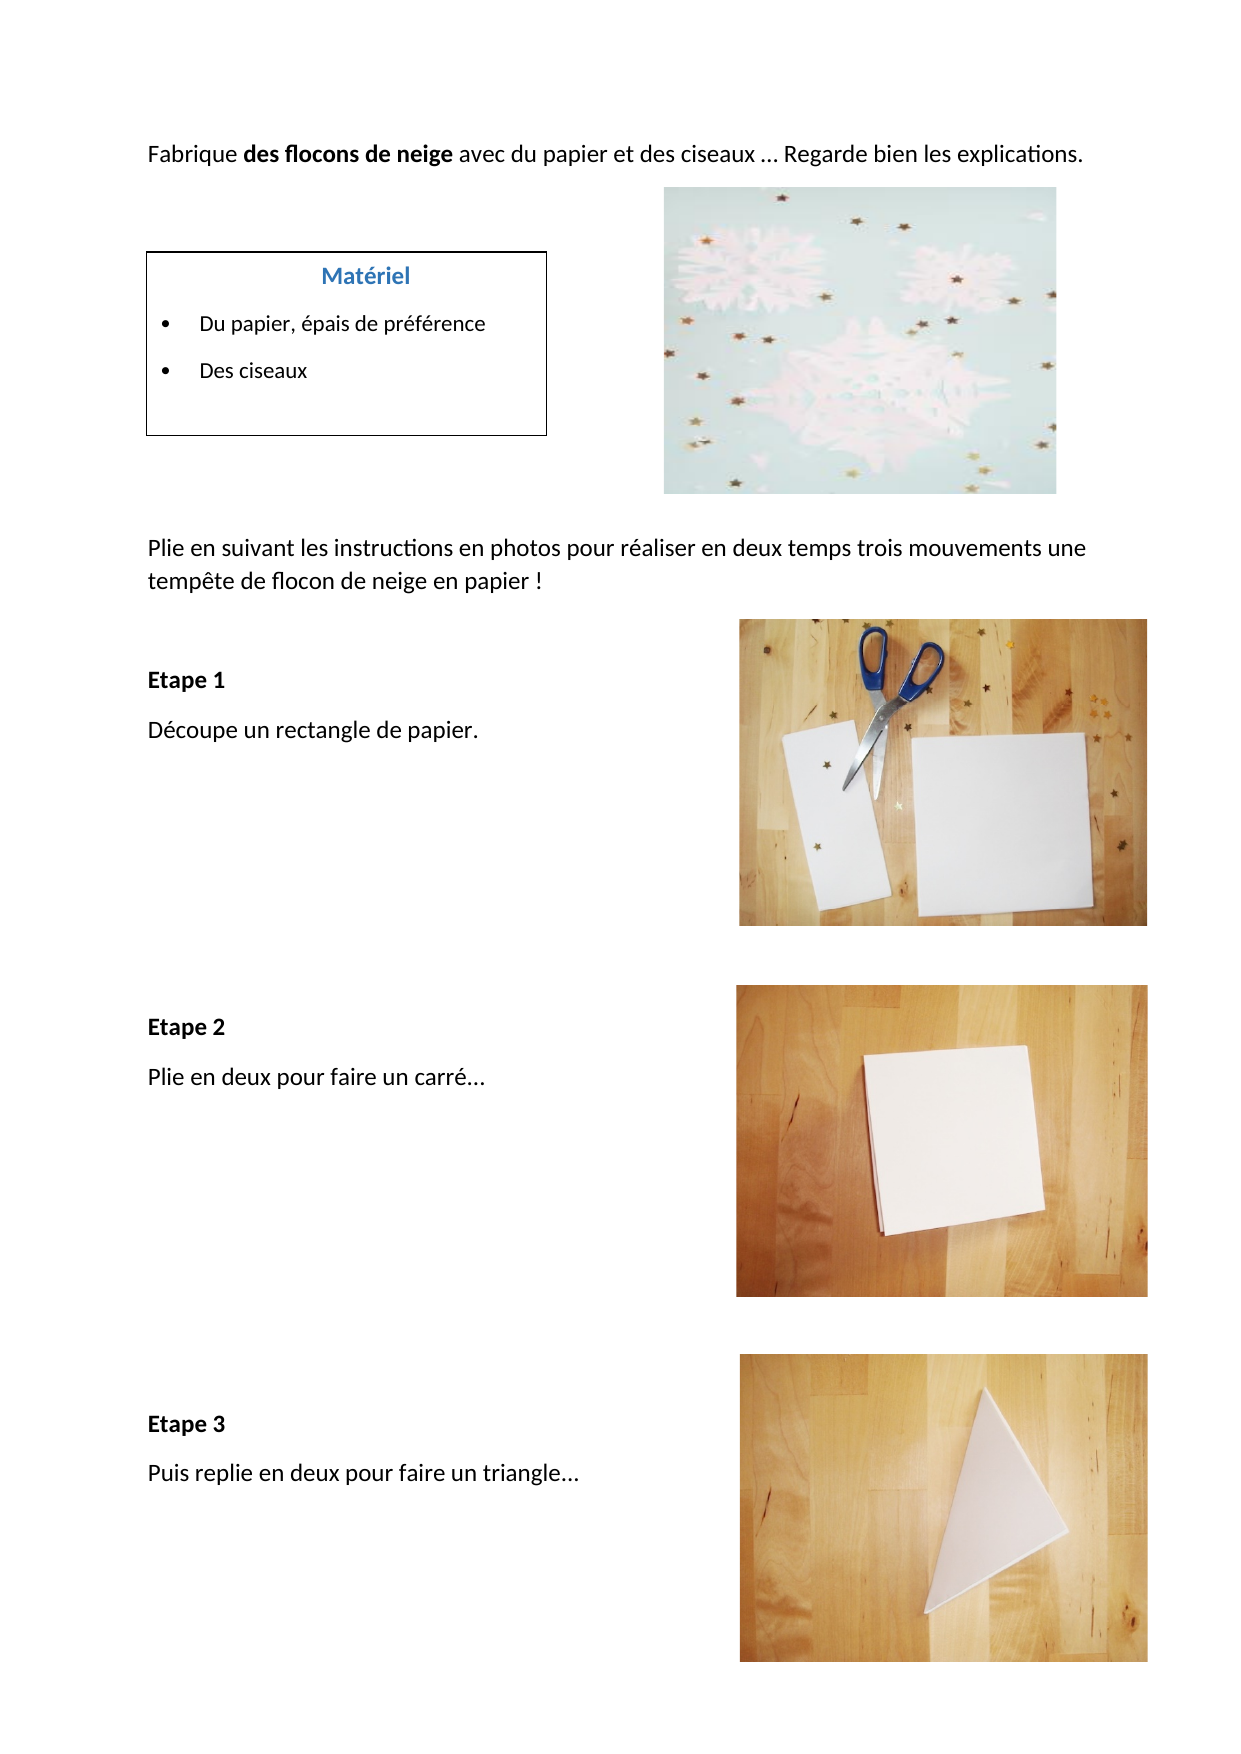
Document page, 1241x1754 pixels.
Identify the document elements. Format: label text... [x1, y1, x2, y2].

text Etape 2 [148, 1011, 735, 1042]
text Etape 3 [148, 1408, 738, 1438]
picture [738, 1354, 1147, 1661]
text Fabrique des flocons de neige avec du papier et des ciseaux … Regarde bien les explications. [148, 138, 1152, 169]
picture [735, 985, 1147, 1296]
text Découpe un rectangle de papier. [148, 714, 739, 744]
picture [663, 187, 1057, 494]
text Plie en suivant les instructions en photos pour réaliser en deux temps trois mouvements une tempête de flocon de neige en papier ! [148, 532, 1152, 596]
picture [739, 618, 1150, 926]
text Puis replie en deux pour faire un triangle... [148, 1457, 738, 1488]
text Etape 1 [148, 664, 739, 695]
text Plie en deux pour faire un carré... [148, 1061, 735, 1091]
